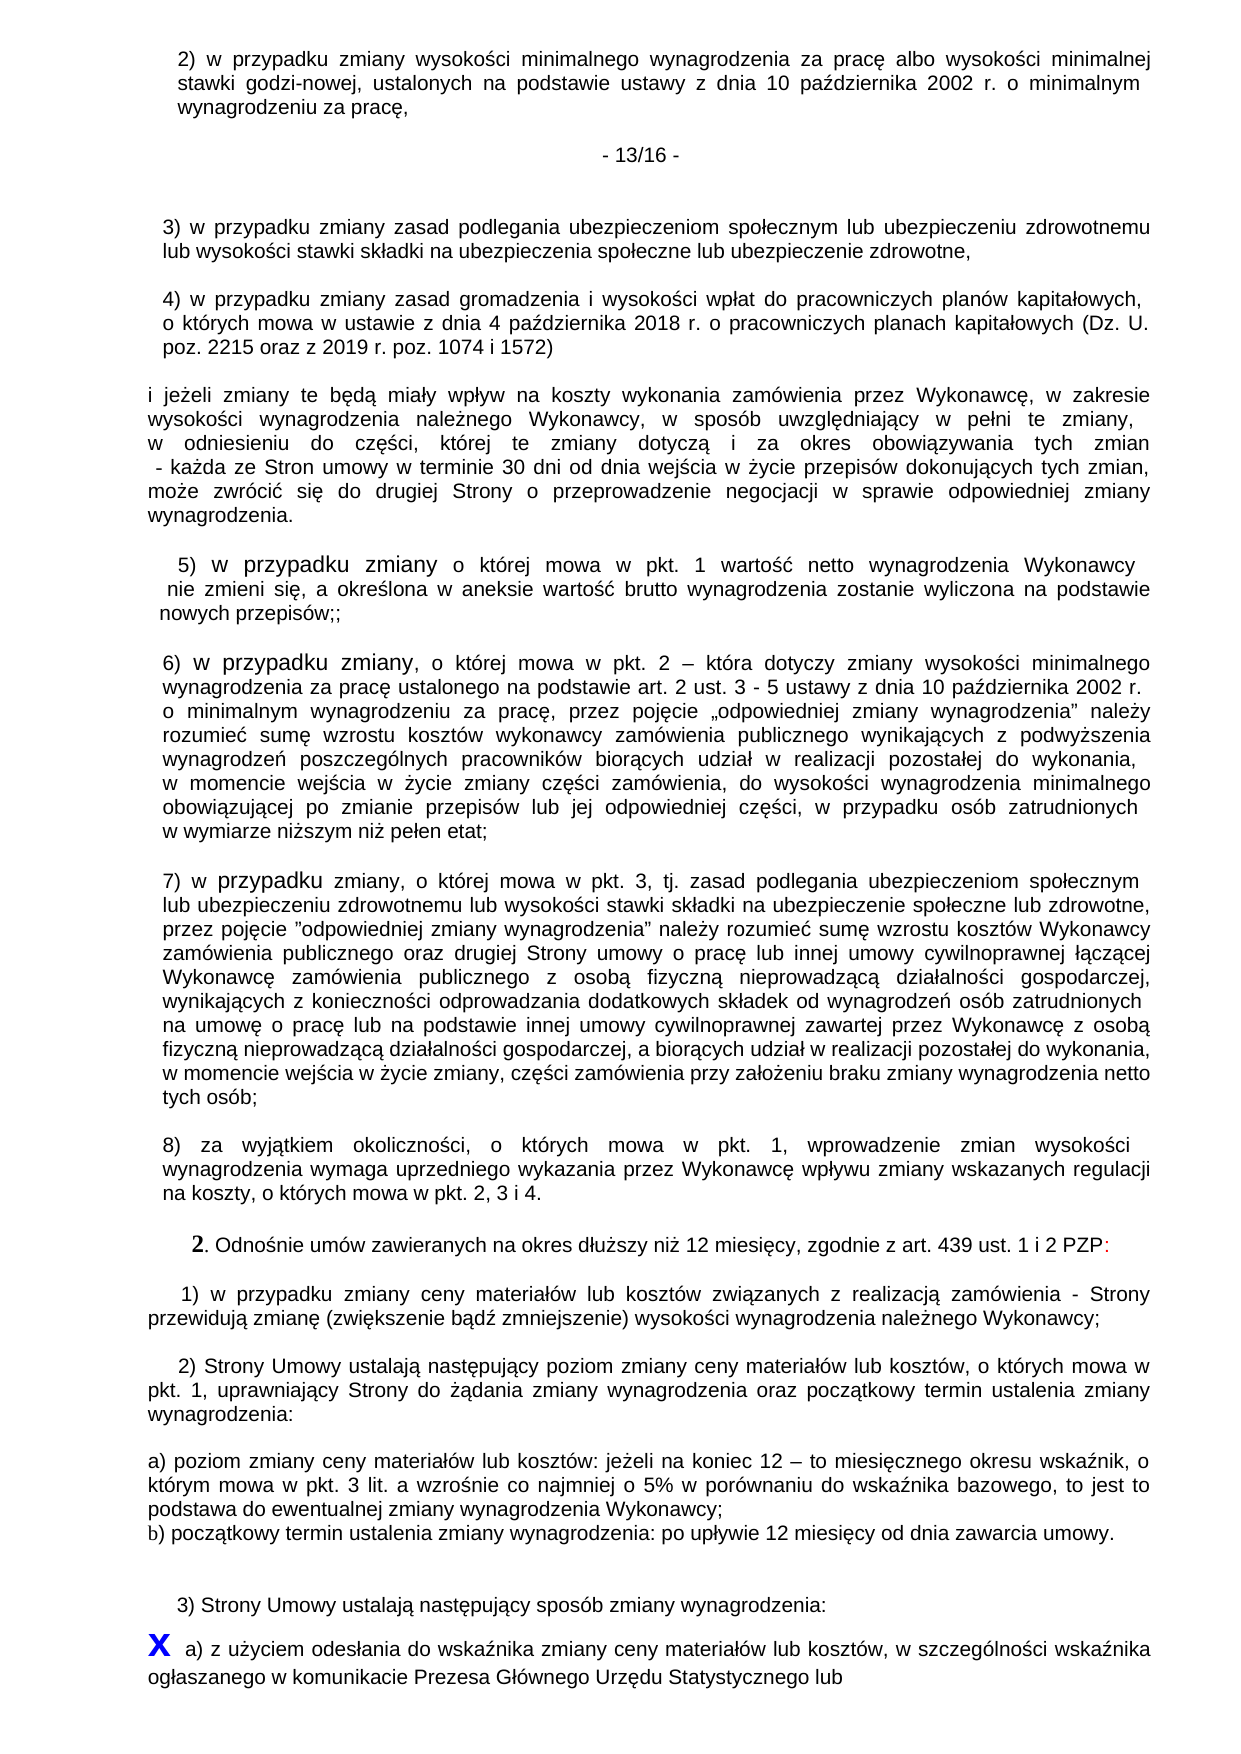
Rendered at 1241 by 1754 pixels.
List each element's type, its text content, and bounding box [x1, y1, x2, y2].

text b) początkowy termin ustalenia zmiany wynagrodzenia: po upływie 12 miesięcy od dnia zawarcia umowy. [148, 1521, 1152, 1545]
list 6) w przypadku zmiany, o której mowa w pkt. 2 – która dotyczy zmiany wysokości minimalnego wynagrodzenia za pracę ustalonego na podstawie art. 2 ust. 3 - 5 ustawy z dnia 10 października 2002 r. o minimalnym wynagrodzeniu za pracę, przez pojęcie „odpowiedniej zmiany wynagrodzenia” należy rozumieć sumę wzrostu kosztów wykonawcy zamówienia publicznego wynikających z podwyższenia wynagrodzeń poszczególnych pracowników biorących udział w realizacji pozostałej do wykonania, w momencie wejścia w życie zmiany części zamówienia, do wysokości wynagrodzenia minimalnego obowiązującej po zmianie przepisów lub jej odpowiedniej części, w przypadku osób zatrudnionych w wymiarze niższym niż pełen etat; [162, 649, 1152, 843]
list 8) za wyjątkiem okoliczności, o których mowa w pkt. 1, wprowadzenie zmian wysokości wynagrodzenia wymaga uprzedniego wykazania przez Wykonawcę wpływu zmiany wskazanych regulacji na koszty, o których mowa w pkt. 2, 3 i 4. [162, 1133, 1152, 1205]
text 1) w przypadku zmiany ceny materiałów lub kosztów związanych z realizacją zamówienia - Strony przewidują zmianę (zwiększenie bądź zmniejszenie) wysokości wynagrodzenia należnego Wykonawcy; [148, 1282, 1152, 1329]
text 2) Strony Umowy ustalają następujący poziom zmiany ceny materiałów lub kosztów, o których mowa w pkt. 1, uprawniający Strony do żądania zmiany wynagrodzenia oraz początkowy termin ustalenia zmiany wynagrodzenia: [148, 1353, 1152, 1425]
text i jeżeli zmiany te będą miały wpływ na koszty wykonania zamówienia przez Wykonawcę, w zakresie wysokości wynagrodzenia należnego Wykonawcy, w sposób uwzględniający w pełni te zmiany, w odniesieniu do części, której te zmiany dotyczą i za okres obowiązywania tych zmian - każda ze Stron umowy w terminie 30 dni od dnia wejścia w życie przepisów dokonujących tych zmian, może zwrócić się do drugiej Strony o przeprowadzenie negocjacji w sprawie odpowiedniej zmiany wynagrodzenia. [148, 383, 1152, 527]
text 2. Odnośnie umów zawieranych na okres dłuższy niż 12 miesięcy, zgodnie z art. 439 ust. 1 i 2 PZP: [148, 1229, 1152, 1257]
list 5) w przypadku zmiany o której mowa w pkt. 1 wartość netto wynagrodzenia Wykonawcy nie zmieni się, a określona w aneksie wartość brutto wynagrodzenia zostanie wyliczona na podstawie nowych przepisów;; [148, 551, 1152, 625]
text - 13/16 - [148, 143, 1152, 167]
text 3) w przypadku zmiany zasad podlegania ubezpieczeniom społecznym lub ubezpieczeniu zdrowotnemu lub wysokości stawki składki na ubezpieczenia społeczne lub ubezpieczenie zdrowotne, [162, 215, 1152, 263]
text 4) w przypadku zmiany zasad gromadzenia i wysokości wpłat do pracowniczych planów kapitałowych, o których mowa w ustawie z dnia 4 października 2018 r. o pracowniczych planach kapitałowych (Dz. U. poz. 2215 oraz z 2019 r. poz. 1074 i 1572) [162, 287, 1152, 359]
text x a) z użyciem odesłania do wskaźnika zmiany ceny materiałów lub kosztów, w szczególności wskaźnika ogłaszanego w komunikacie Prezesa Głównego Urzędu Statystycznego lub [148, 1617, 1152, 1689]
text 2) w przypadku zmiany wysokości minimalnego wynagrodzenia za pracę albo wysokości minimalnej stawki godzi-nowej, ustalonych na podstawie ustawy z dnia 10 października 2002 r. o minimalnym wynagrodzeniu za pracę, [177, 47, 1152, 119]
list 7) w przypadku zmiany, o której mowa w pkt. 3, tj. zasad podlegania ubezpieczeniom społecznym lub ubezpieczeniu zdrowotnemu lub wysokości stawki składki na ubezpieczenie społeczne lub zdrowotne, przez pojęcie ”odpowiedniej zmiany wynagrodzenia” należy rozumieć sumę wzrostu kosztów Wykonawcy zamówienia publicznego oraz drugiej Strony umowy o pracę lub innej umowy cywilnoprawnej łączącej Wykonawcę zamówienia publicznego z osobą fizyczną nieprowadzącą działalności gospodarczej, wynikających z konieczności odprowadzania dodatkowych składek od wynagrodzeń osób zatrudnionych na umowę o pracę lub na podstawie innej umowy cywilnoprawnej zawartej przez Wykonawcę z osobą fizyczną nieprowadzącą działalności gospodarczej, a biorących udział w realizacji pozostałej do wykonania, w momencie wejścia w życie zmiany, części zamówienia przy założeniu braku zmiany wynagrodzenia netto tych osób; [162, 867, 1152, 1109]
text a) poziom zmiany ceny materiałów lub kosztów: jeżeli na koniec 12 – to miesięcznego okresu wskaźnik, o którym mowa w pkt. 3 lit. a wzrośnie co najmniej o 5% w porównaniu do wskaźnika bazowego, to jest to podstawa do ewentualnej zmiany wynagrodzenia Wykonawcy; [148, 1449, 1152, 1521]
text 3) Strony Umowy ustalają następujący sposób zmiany wynagrodzenia: [148, 1593, 1152, 1617]
